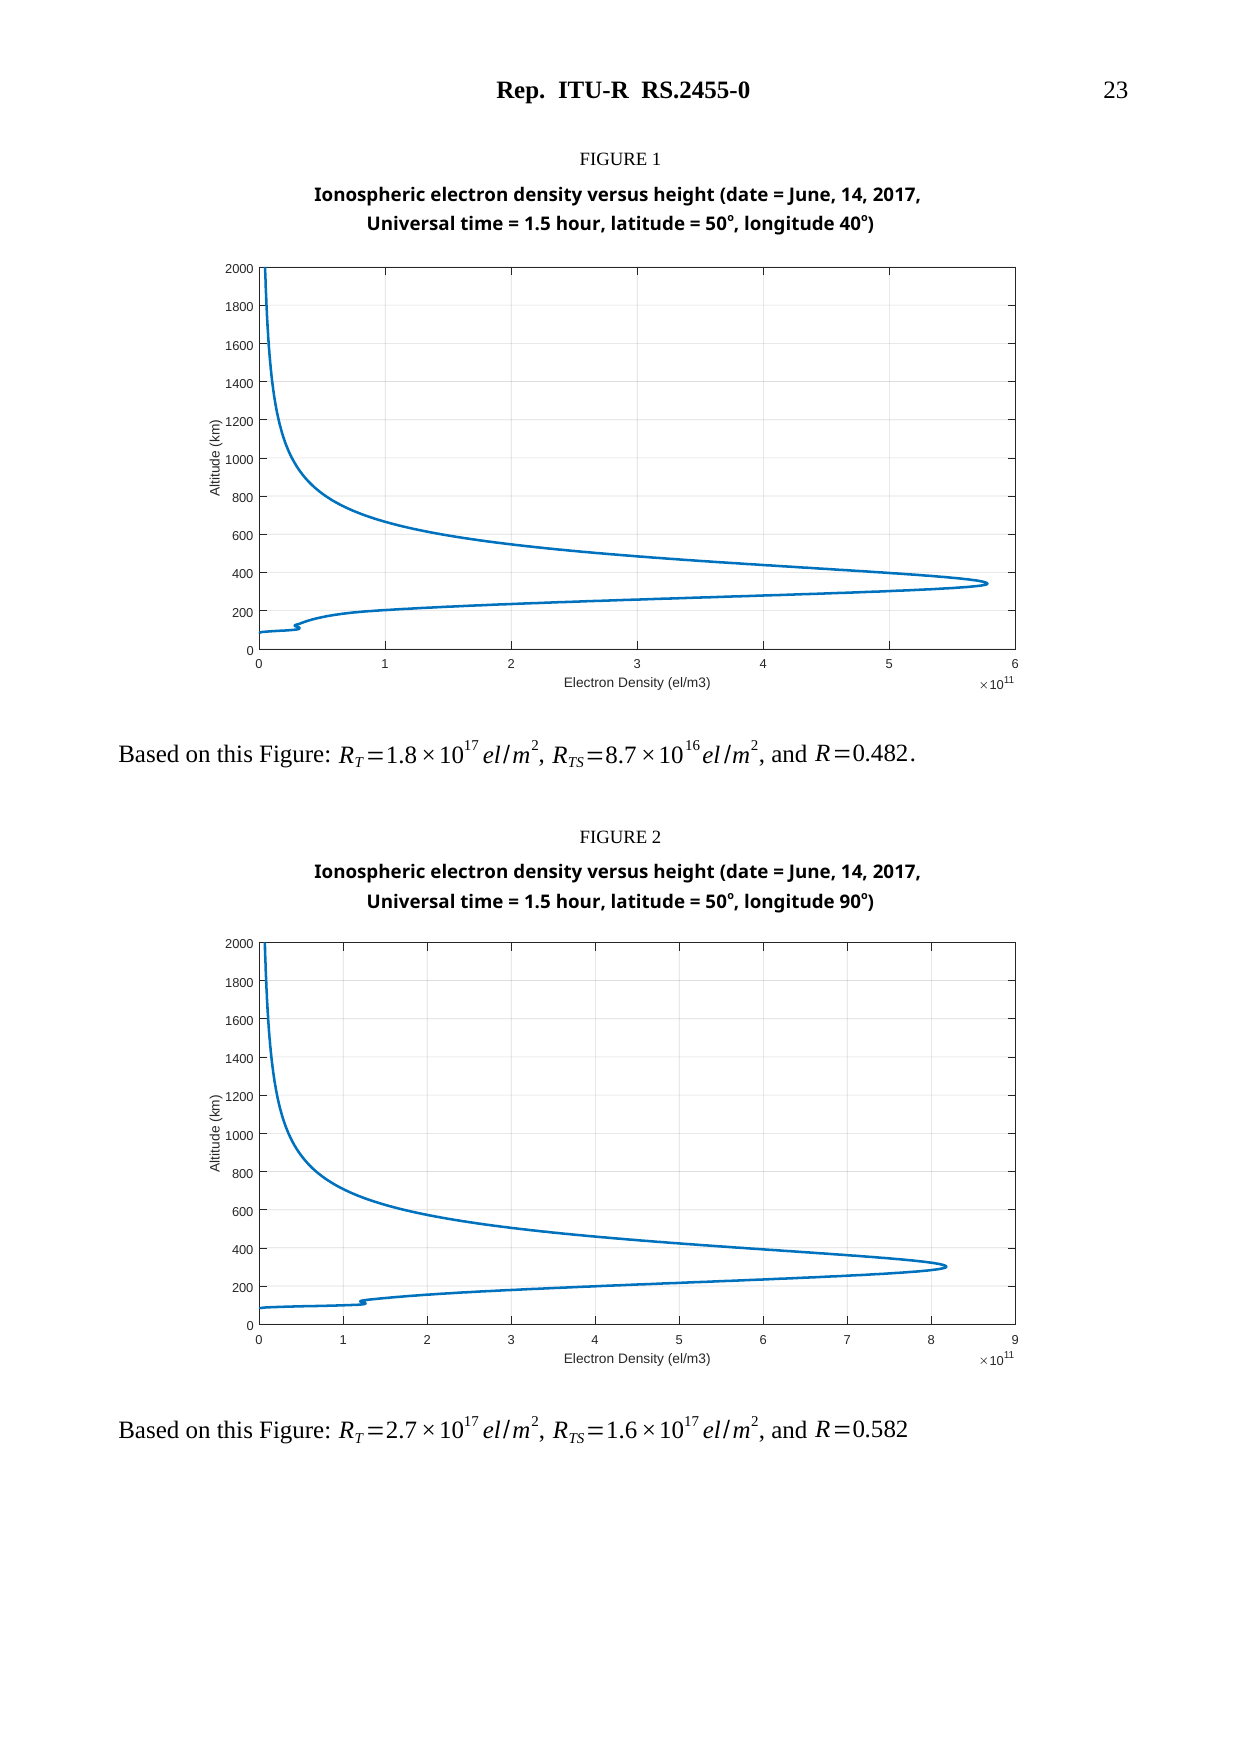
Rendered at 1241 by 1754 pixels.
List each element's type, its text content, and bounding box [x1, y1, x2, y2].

text Figure 2 [118, 826, 1122, 847]
title Based on this Figure: , , and [118, 1412, 1122, 1447]
title Ionospheric electron density versus height (date = June, 14, 2017, Universal time = 1.5 hour, latitude = 50o, longitude 40o) [118, 181, 1122, 236]
text Figure 1 [118, 148, 1122, 169]
title Based on this Figure: , , and [118, 736, 1122, 771]
title Ionospheric electron density versus height (date = June, 14, 2017, Universal time = 1.5 hour, latitude = 50o, longitude 90o) [118, 859, 1122, 913]
